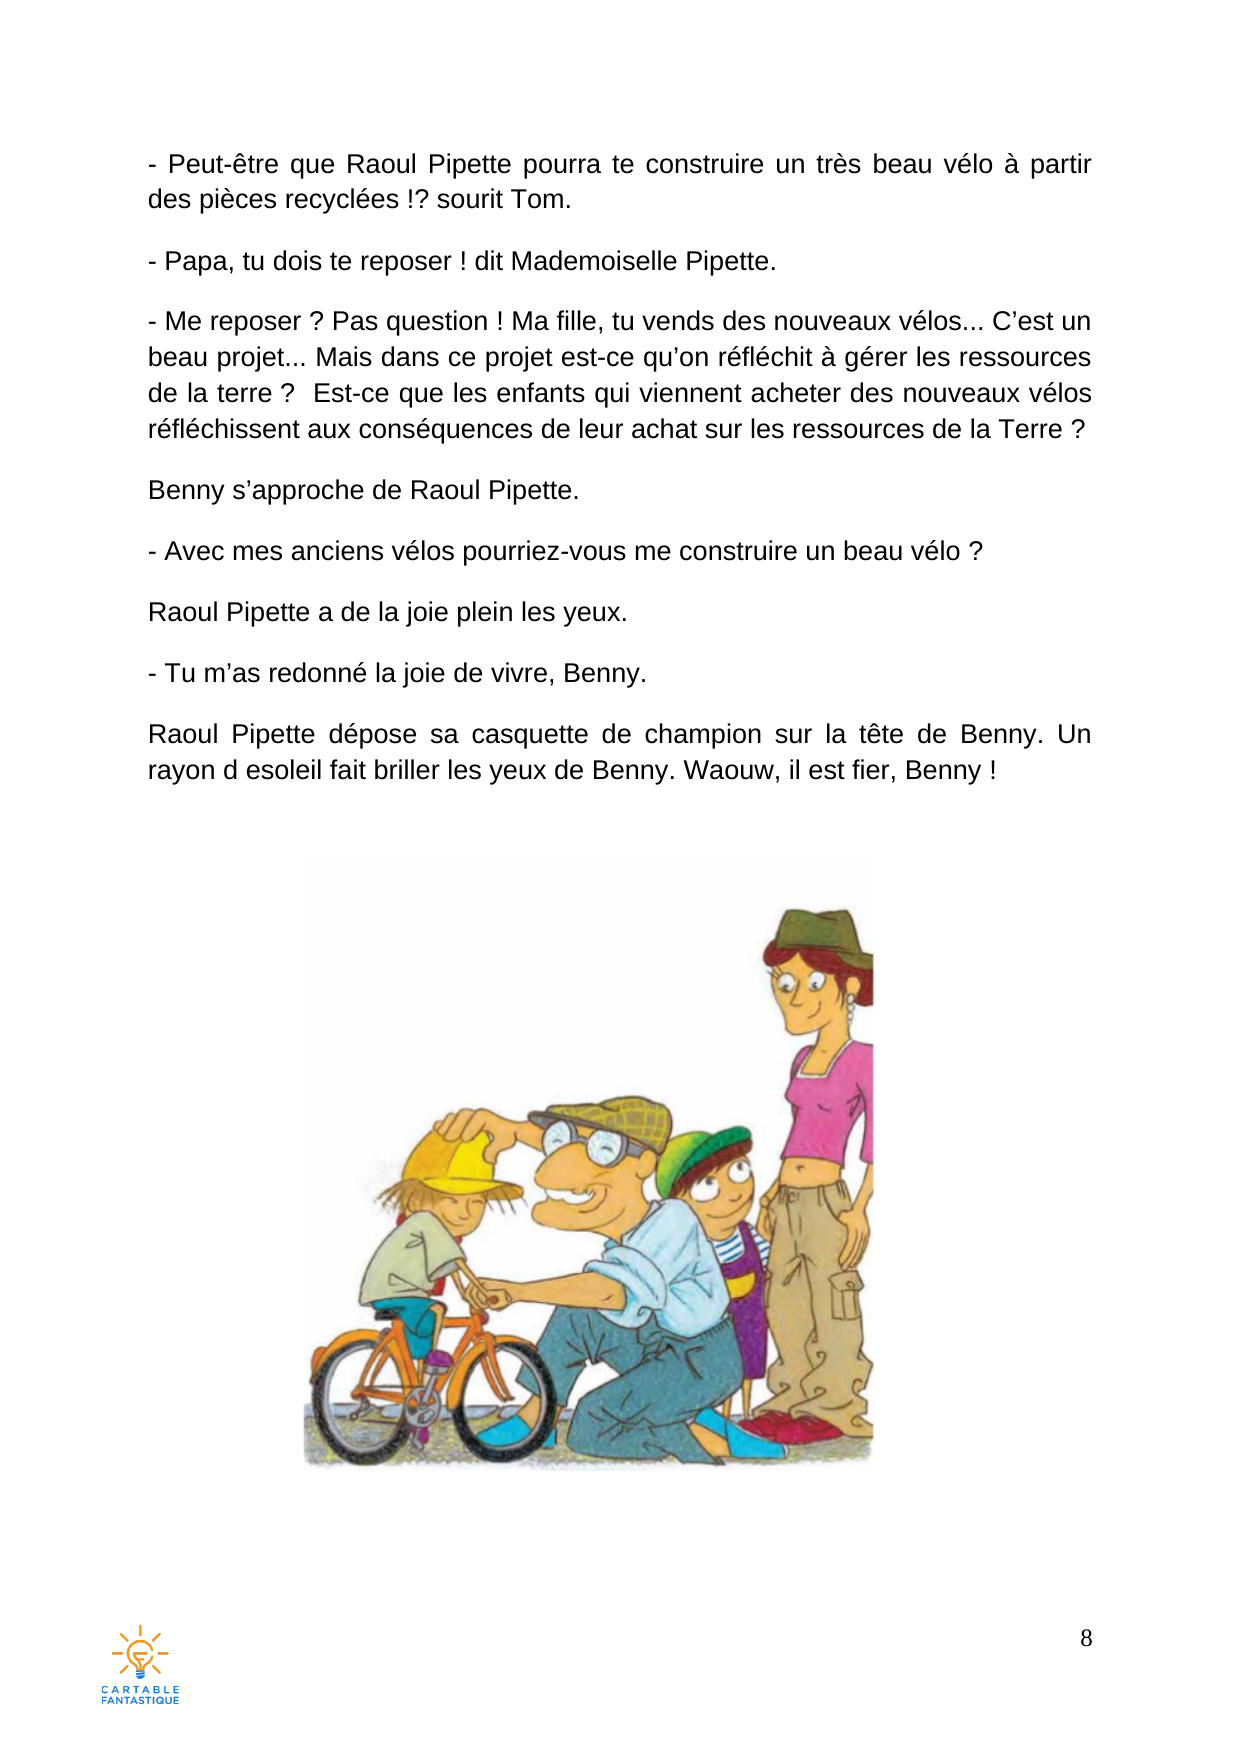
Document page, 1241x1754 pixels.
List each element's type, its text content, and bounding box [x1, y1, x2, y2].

text - Me reposer ? Pas question ! Ma fille, tu vends des nouveaux vélos... C’est un beau projet... Mais dans ce projet est-ce qu’on réfléchit à gérer les ressources de la terre ? Est-ce que les enfants qui viennent acheter des nouveaux vélos réfléchissent aux conséquences de leur achat sur les ressources de la Terre ? [148, 305, 1093, 444]
text - Papa, tu dois te reposer ! dit Mademoiselle Pipette. [148, 244, 1093, 276]
text Benny s’approche de Raoul Pipette. [148, 474, 1093, 505]
text - Peut-être que Raoul Pipette pourra te construire un très beau vélo à partir des pièces recyclées !? sourit Tom. [148, 148, 1093, 215]
picture [303, 854, 874, 1471]
text Raoul Pipette dépose sa casquette de champion sur la tête de Benny. Un rayon d esoleil fait briller les yeux de Benny. Waouw, il est fier, Benny ! [148, 718, 1093, 785]
text - Tu m’as redonné la joie de vivre, Benny. [148, 657, 1093, 688]
text Raoul Pipette a de la joie plein les yeux. [148, 596, 1093, 627]
text - Avec mes anciens vélos pourriez-vous me construire un beau vélo ? [148, 535, 1093, 566]
picture [101, 1625, 179, 1704]
